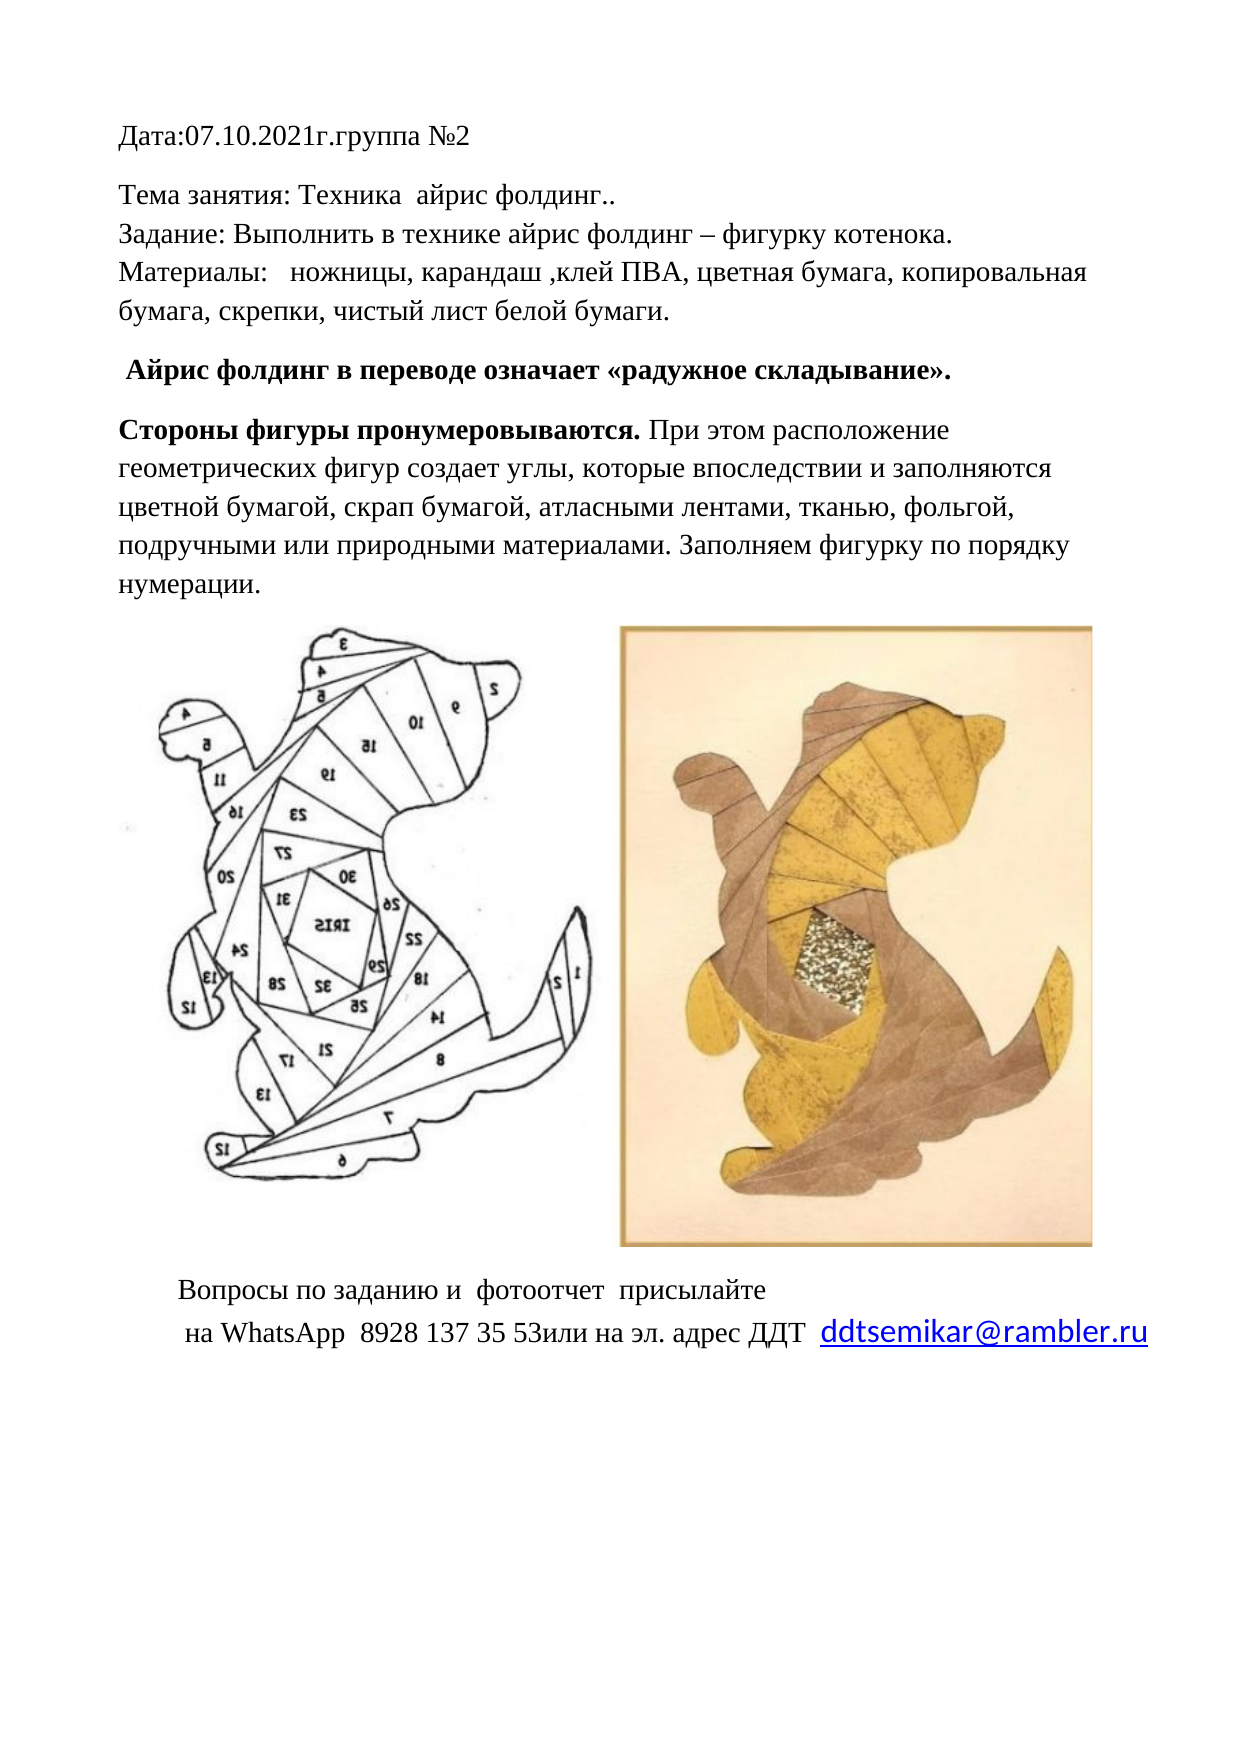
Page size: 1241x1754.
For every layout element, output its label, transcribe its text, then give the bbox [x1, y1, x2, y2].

text на WhatsApp 8928 137 35 53или на эл. адрес ДДТ ddtsemikar@rambler.ru [177, 1310, 1152, 1351]
text Айрис фолдинг в переводе означает «радужное складывание». [118, 352, 1152, 386]
text Стороны фигуры пронумеровываются. При этом расположение геометрических фигур создает углы, которые впоследствии и заполняются цветной бумагой, скрап бумагой, атласными лентами, тканью, фольгой, подручными или природными материалами. Заполняем фигурку по порядку нумерации. [118, 412, 1152, 599]
picture [118, 625, 1093, 1247]
text Материалы: ножницы, карандаш ,клей ПВА, цветная бумага, копировальная бумага, скрепки, чистый лист белой бумаги. [118, 254, 1152, 327]
text Задание: Выполнить в технике айрис фолдинг – фигурку котенока. [118, 216, 1152, 249]
text Вопросы по заданию и фотоотчет присылайте [177, 1272, 1152, 1305]
text Тема занятия: Техника айрис фолдинг.. [118, 177, 1152, 211]
text Дата:07.10.2021г.группа №2 [118, 118, 1152, 152]
